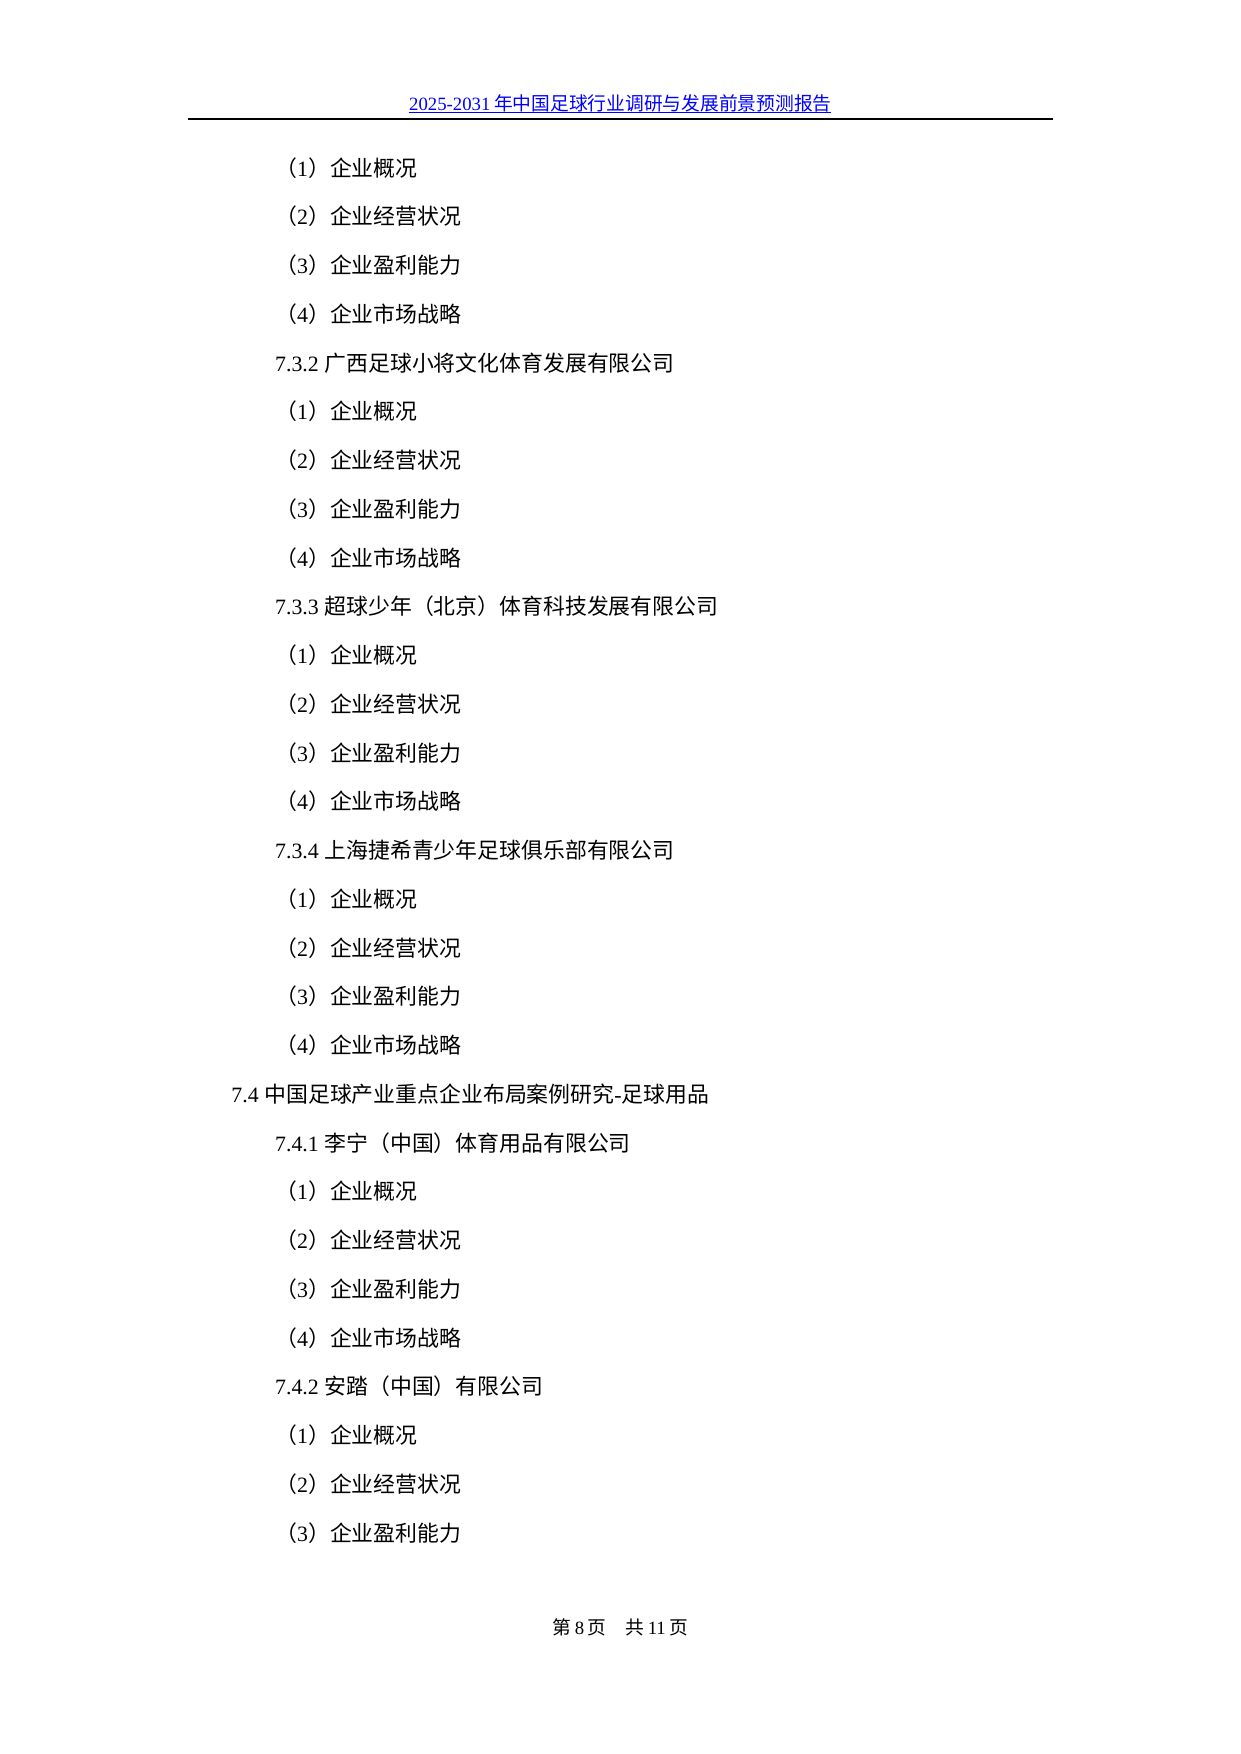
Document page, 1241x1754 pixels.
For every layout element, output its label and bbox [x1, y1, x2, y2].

text [187, 150, 1053, 1548]
